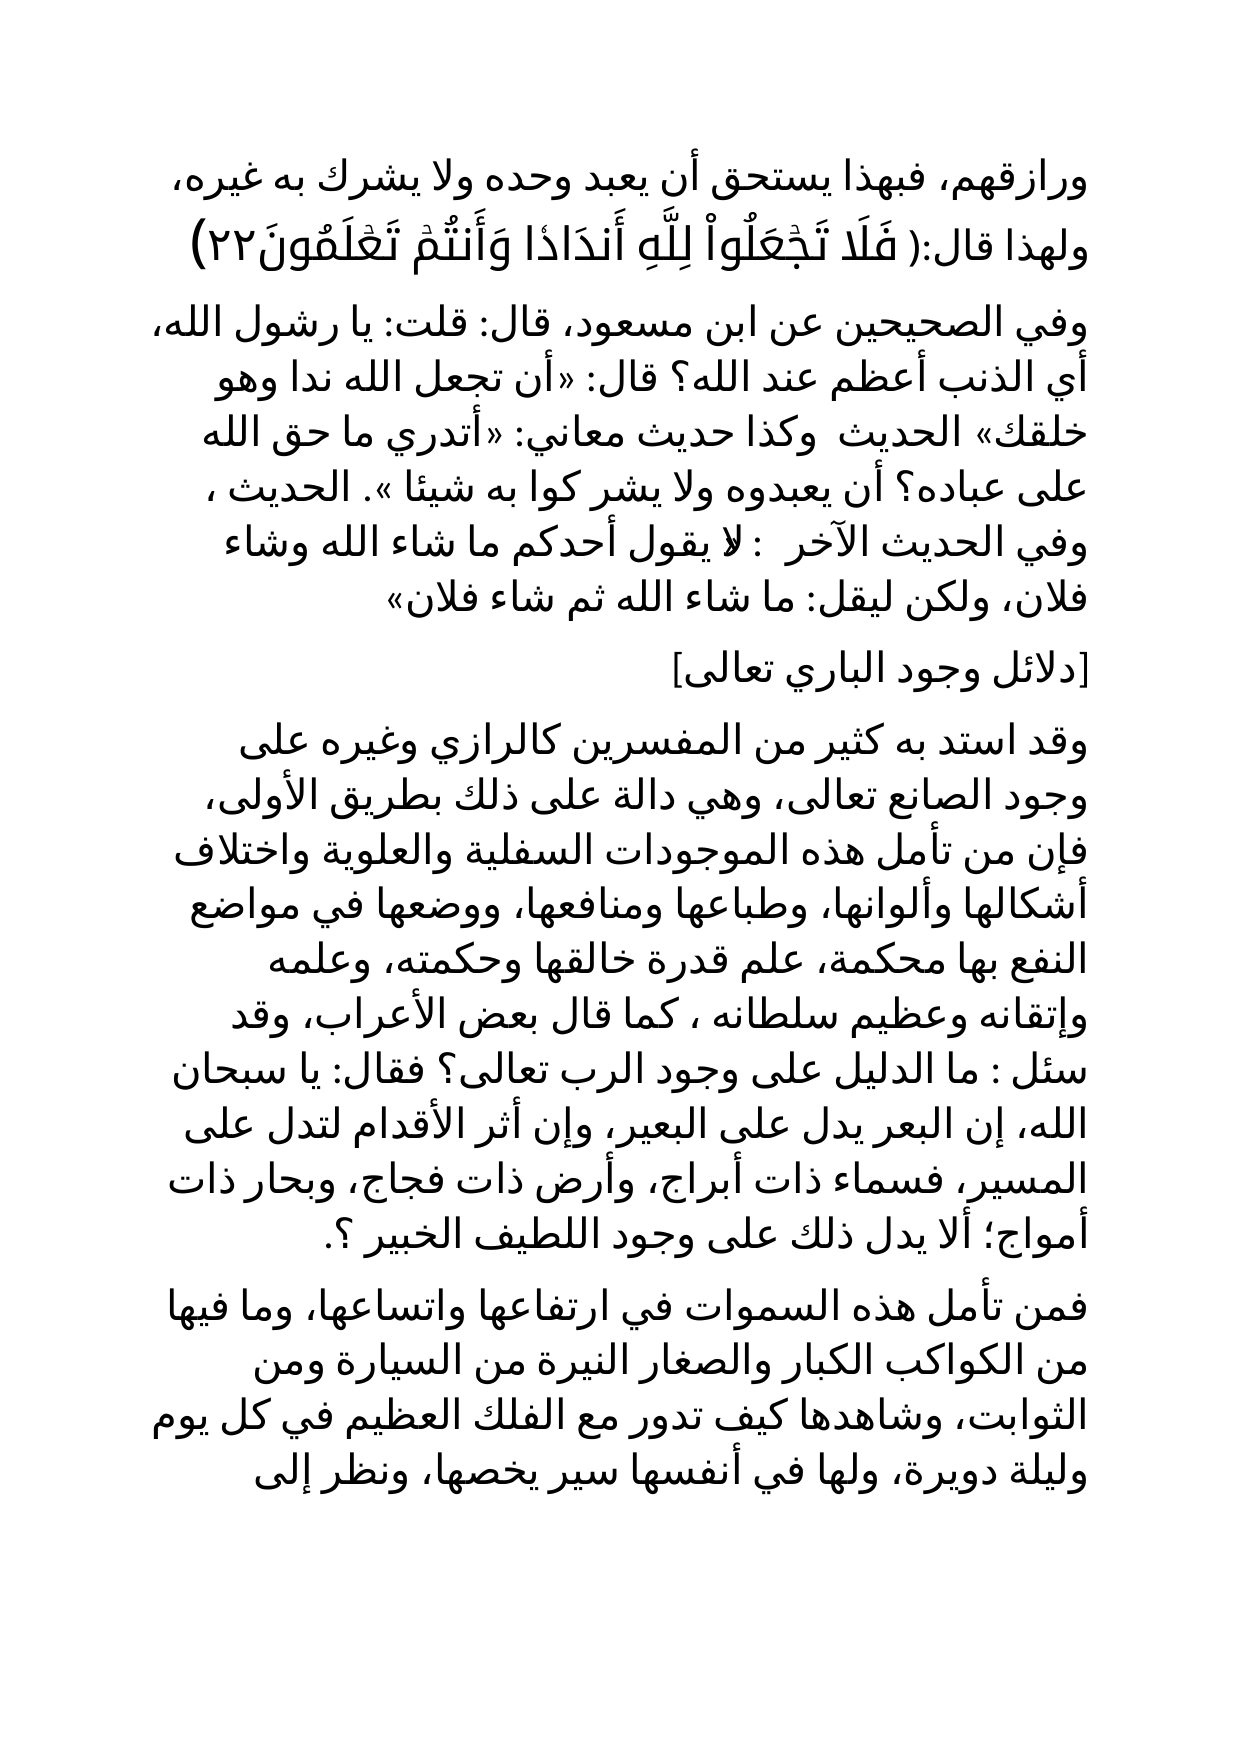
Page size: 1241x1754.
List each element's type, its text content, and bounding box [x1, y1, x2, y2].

text [دلائل وجود الباري تعالی] [150, 642, 1090, 693]
text وقد استد به كثير من المفسرين كالرازي وغيره على وجود الصانع تعالى، وهي دالة على ذلك بطريق الأولی، فإن من تأمل هذه الموجودات السفلية والعلوية واختلاف أشكالها وألوانها، وطباعها ومنافعها، ووضعها في مواضع النفع بها محكمة، علم قدرة خالقها وحكمته، وعلمه وإتقانه وعظيم سلطانه ، كما قال بعض الأعراب، وقد سئل : ما الدليل على وجود الرب تعالى؟ فقال: يا سبحان الله، إن البعر يدل على البعير، وإن أثر الأقدام لتدل على المسير، فسماء ذات أبراج، وأرض ذات فجاج، وبحار ذات أمواج؛ ألا يدل ذلك على وجود اللطيف الخبير ؟. [150, 714, 1090, 1259]
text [150, 150, 1090, 274]
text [150, 1279, 1090, 1495]
text وفي الصحيحين عن ابن مسعود، قال: قلت: يا رشول الله، أي الذنب أعظم عند الله؟ قال: «أن تجعل الله ندا وهو خلقك» الحديث وكذا حديث معاني: «أتدري ما حق الله على عباده؟ أن يعبدوه ولا يشر كوا به شيئا ». الحديث ، وفي الحديث الآخر: «لا يقول أحدكم ما شاء الله وشاء فلان، ولكن ليقل: ما شاء الله ثم شاء فلان» [150, 296, 1090, 622]
